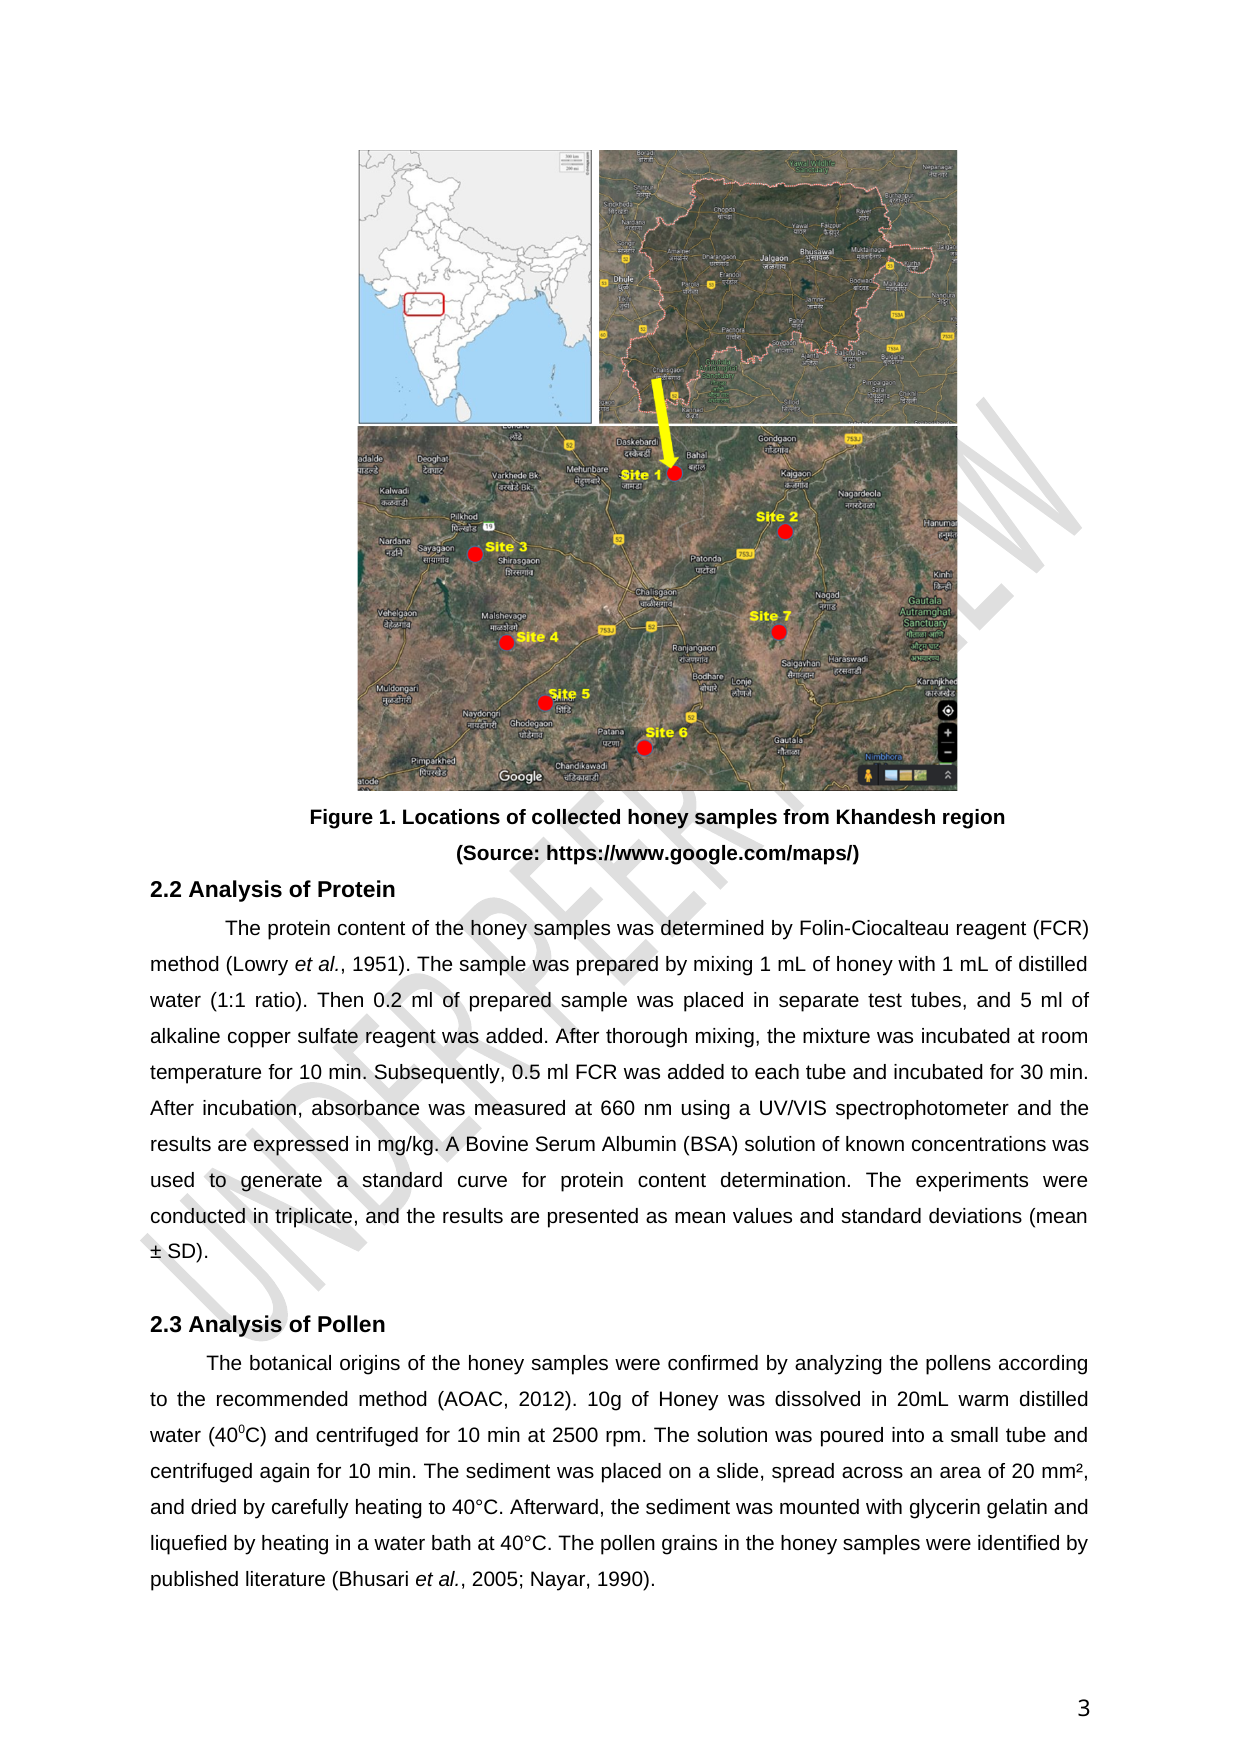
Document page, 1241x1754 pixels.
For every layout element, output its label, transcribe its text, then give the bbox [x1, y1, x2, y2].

text (Source: https://www.google.com/maps/) [150, 841, 1090, 864]
text The botanical origins of the honey samples were confirmed by analyzing the pollens according to the recommended method (AOAC, 2012). 10g of Honey was dissolved in 20mL warm distilled water (400C) and centrifuged for 10 min at 2500 rpm. The solution was poured into a small tube and centrifuged again for 10 min. The sediment was placed on a slide, spread across an area of 20 mm², and dried by carefully heating to 40°C. Afterward, the sediment was mounted with glycerin gelatin and liquefied by heating in a water bath at 40°C. The pollen grains in the honey samples were identified by published literature (Bhusari et al., 2005; Nayar, 1990). [150, 1351, 1090, 1590]
text 2.3 Analysis of Pollen [150, 1311, 1090, 1338]
text Figure 1. Locations of collected honey samples from Khandesh region [150, 804, 1090, 828]
picture [357, 150, 958, 791]
text The protein content of the honey samples was determined by Folin-Ciocalteau reagent (FCR) method (Lowry et al., 1951). The sample was prepared by mixing 1 mL of honey with 1 mL of distilled water (1:1 ratio). Then 0.2 ml of prepared sample was placed in separate test tubes, and 5 ml of alkaline copper sulfate reagent was added. After thorough mixing, the mixture was incubated at room temperature for 10 min. Subsequently, 0.5 ml FCR was added to each tube and incubated for 30 min. After incubation, absorbance was measured at 660 nm using a UV/VIS spectrophotometer and the results are expressed in mg/kg. A Bovine Serum Albumin (BSA) solution of known concentrations was used to generate a standard curve for protein content determination. The experiments were conducted in triplicate, and the results are presented as mean values and standard deviations (mean ± SD). [150, 916, 1090, 1263]
text 2.2 Analysis of Protein [150, 876, 1090, 903]
